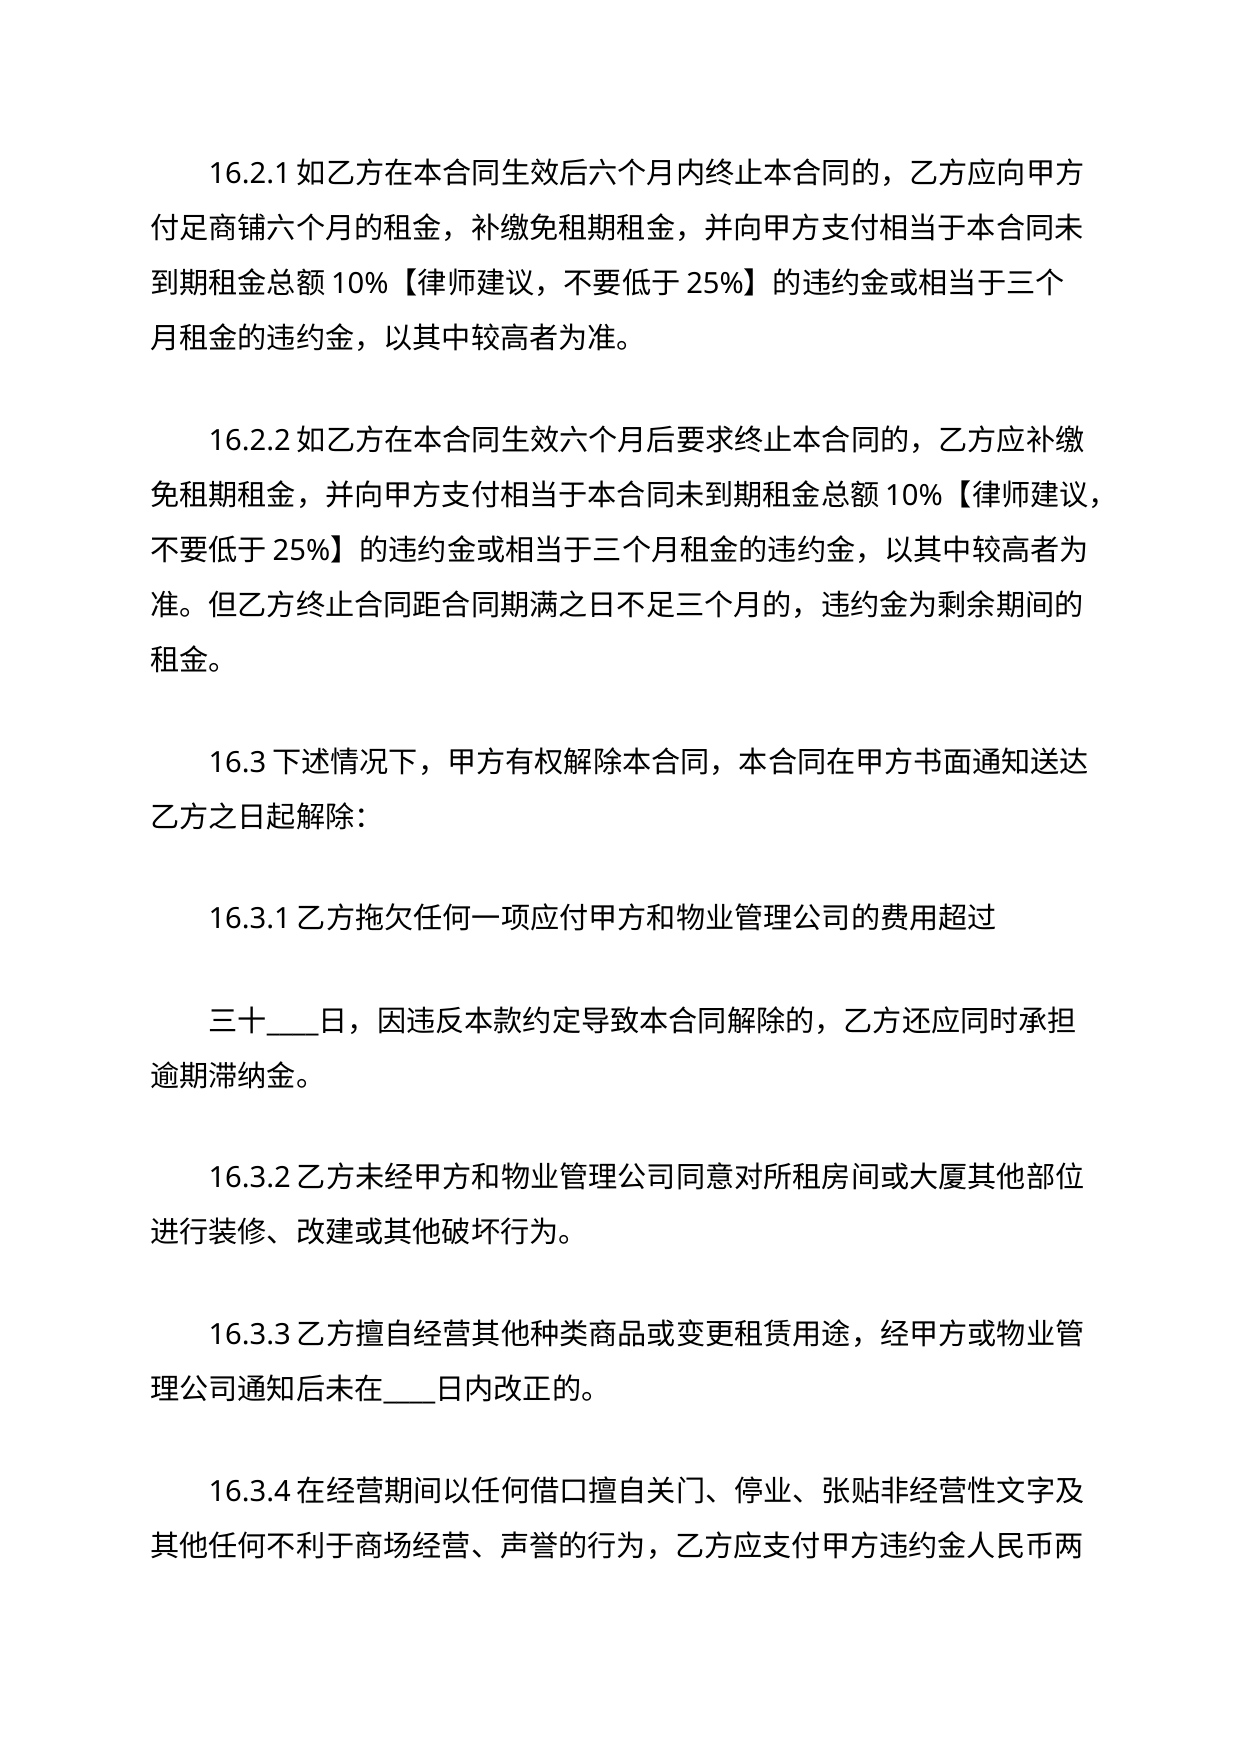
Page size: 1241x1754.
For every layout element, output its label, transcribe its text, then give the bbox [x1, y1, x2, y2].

text 16.3.2乙方未经甲方和物业管理公司同意对所租房间或大厦其他部位进行装修、改建或其他破坏行为。 [150, 1154, 1090, 1251]
text 16.3.1乙方拖欠任何一项应付甲方和物业管理公司的费用超过 [150, 895, 1090, 937]
text 16.3下述情况下，甲方有权解除本合同，本合同在甲方书面通知送达乙方之日起解除： [150, 738, 1090, 836]
text 16.3.3乙方擅自经营其他种类商品或变更租赁用途，经甲方或物业管理公司通知后未在____日内改正的。 [150, 1311, 1090, 1408]
text 16.2.2如乙方在本合同生效六个月后要求终止本合同的，乙方应补缴免租期租金，并向甲方支付相当于本合同未到期租金总额10%【律师建议，不要低于25%】的违约金或相当于三个月租金的违约金，以其中较高者为准。但乙方终止合同距合同期满之日不足三个月的，违约金为剩余期间的租金。 [150, 417, 1090, 679]
text 16.2.1如乙方在本合同生效后六个月内终止本合同的，乙方应向甲方付足商铺六个月的租金，补缴免租期租金，并向甲方支付相当于本合同未到期租金总额10%【律师建议，不要低于25%】的违约金或相当于三个月租金的违约金，以其中较高者为准。 [150, 150, 1090, 357]
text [150, 1468, 1090, 1565]
text 三十____日，因违反本款约定导致本合同解除的，乙方还应同时承担逾期滞纳金。 [150, 997, 1090, 1094]
